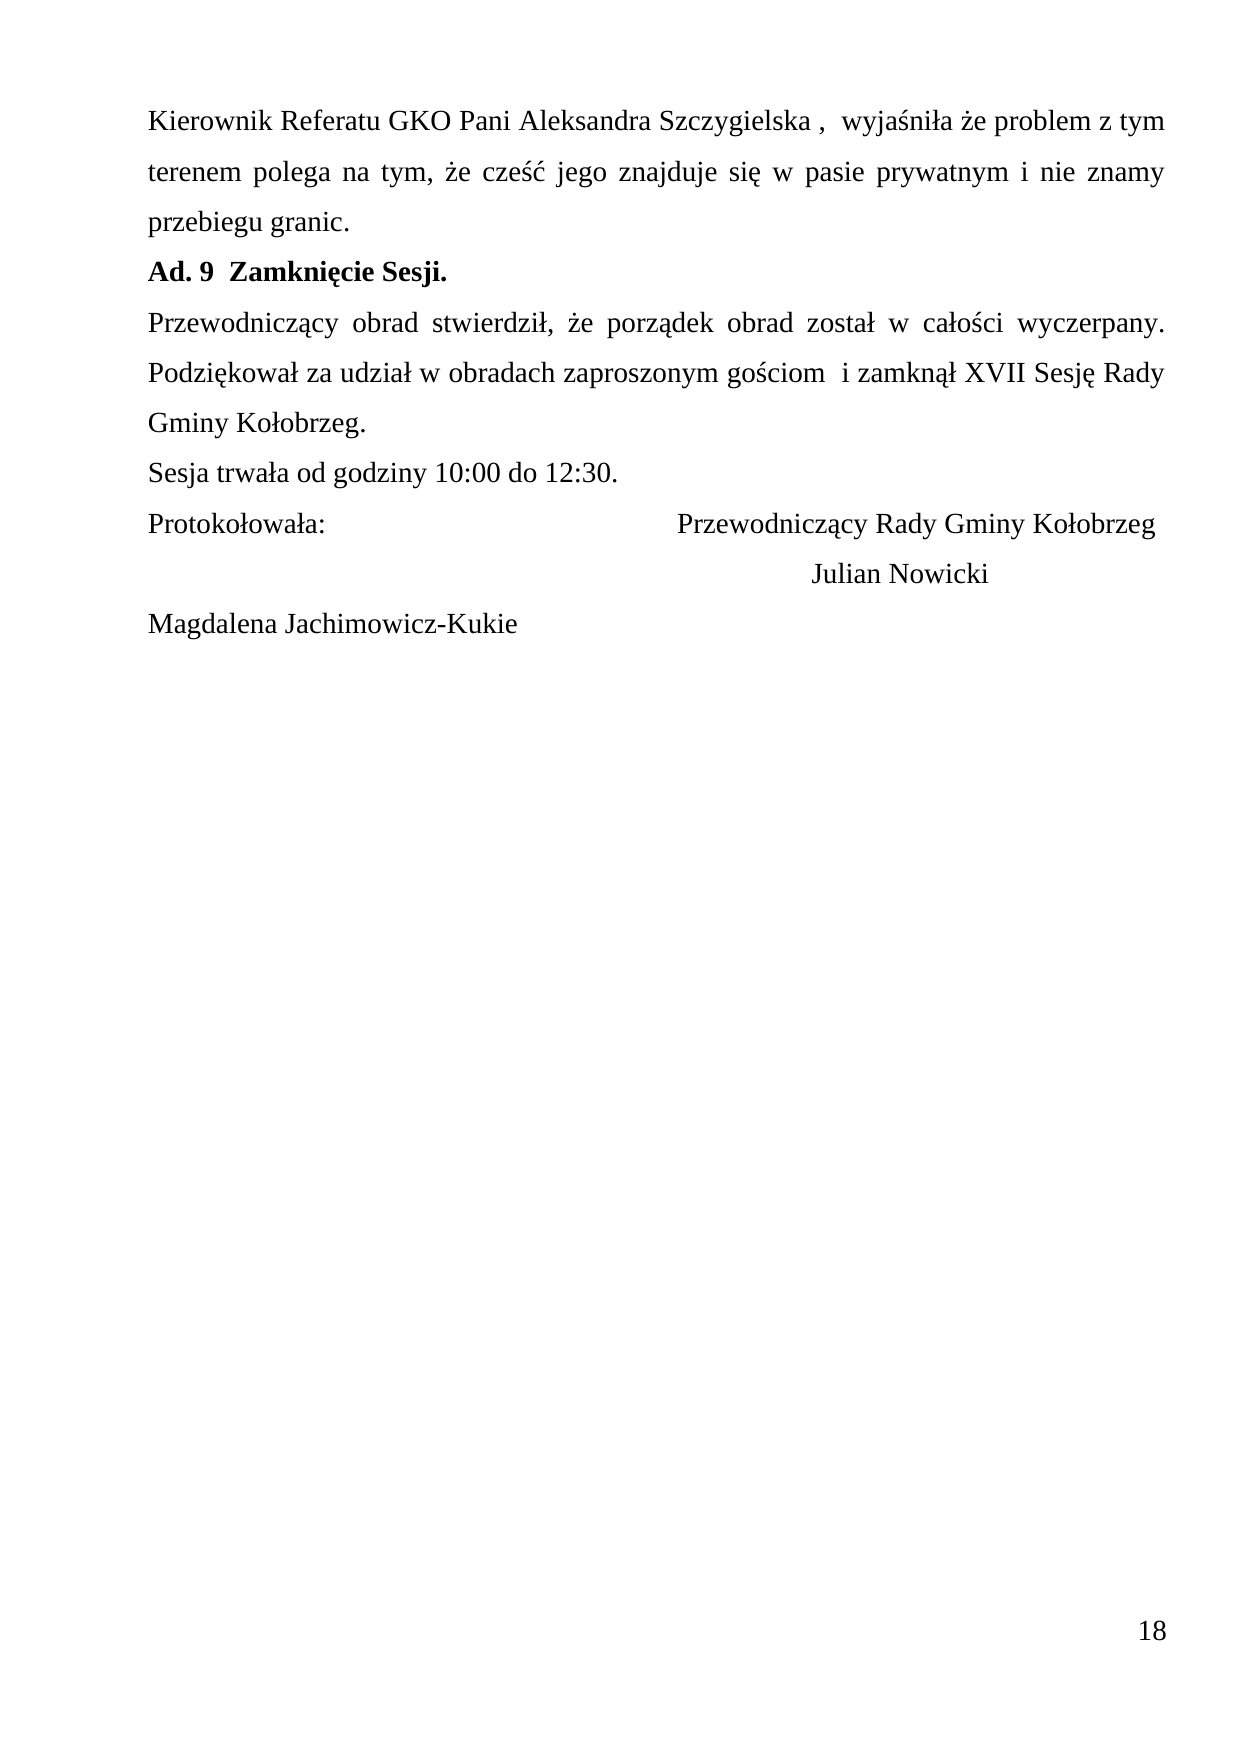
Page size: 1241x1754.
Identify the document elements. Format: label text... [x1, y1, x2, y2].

text Kierownik Referatu GKO Pani Aleksandra Szczygielska , wyjaśniła że problem z tym terenem polega na tym, że cześć jego znajduje się w pasie prywatnym i nie znamy przebiegu granic. [148, 103, 1166, 238]
text Julian Nowicki [738, 556, 1166, 590]
text Przewodniczący obrad stwierdził, że porządek obrad został w całości wyczerpany. Podziękował za udział w obradach zaproszonym gościom i zamknął XVII Sesję Rady Gminy Kołobrzeg. [148, 305, 1166, 439]
text Ad. 9 Zamknięcie Sesji. [148, 254, 1166, 288]
text Protokołowała: Przewodniczący Rady Gminy Kołobrzeg [148, 506, 1166, 539]
text Magdalena Jachimowicz-Kukie [148, 607, 1166, 640]
text Sesja trwała od godziny 10:00 do 12:30. [148, 456, 1166, 489]
